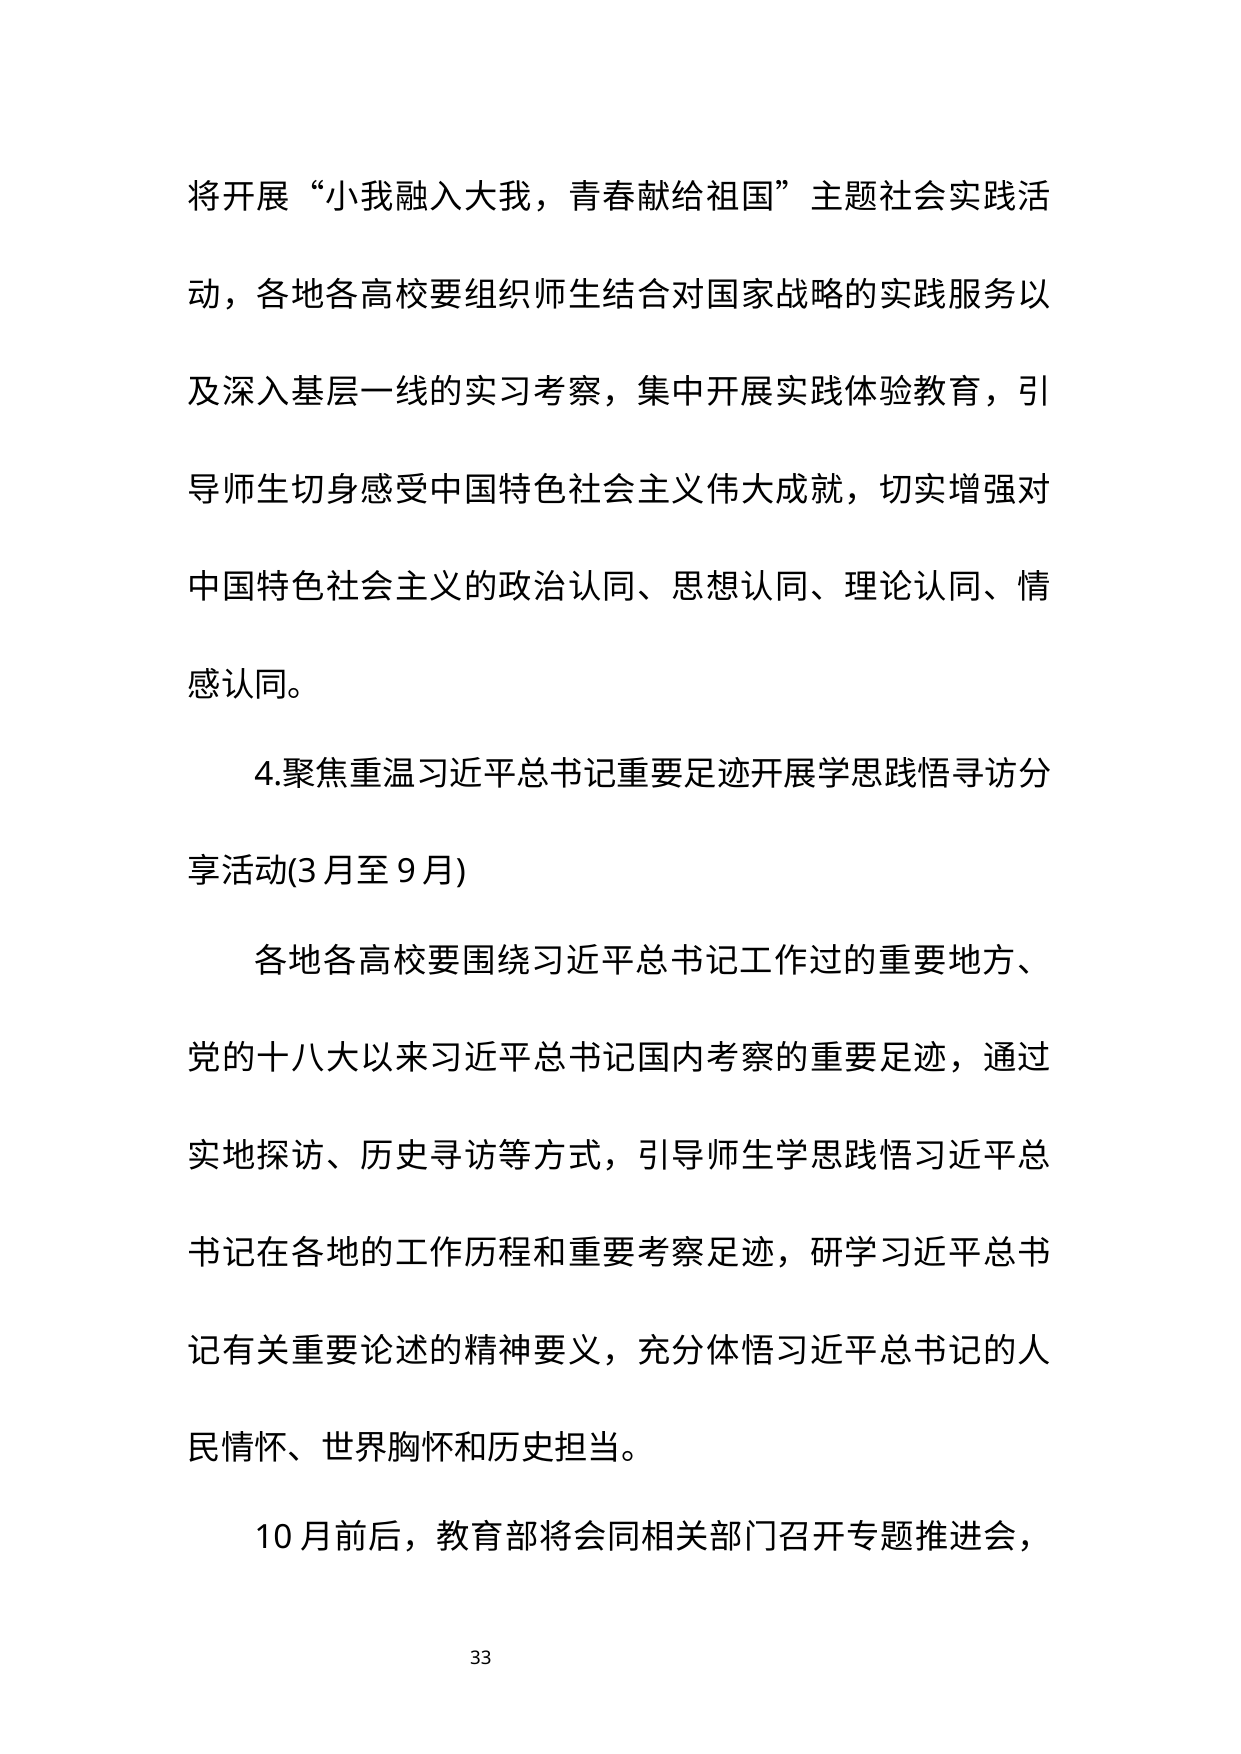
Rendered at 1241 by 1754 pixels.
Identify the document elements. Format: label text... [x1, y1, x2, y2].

text 各地各高校要围绕习近平总书记工作过的重要地方、党的十八大以来习近平总书记国内考察的重要足迹，通过实地探访、历史寻访等方式，引导师生学思践悟习近平总书记在各地的工作历程和重要考察足迹，研学习近平总书记有关重要论述的精神要义，充分体悟习近平总书记的人民情怀、世界胸怀和历史担当。 [187, 925, 1053, 1478]
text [187, 162, 1053, 714]
text 4.聚焦重温习近平总书记重要足迹开展学思践悟寻访分享活动(3月至9月) [187, 738, 1053, 901]
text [187, 1502, 1053, 1567]
